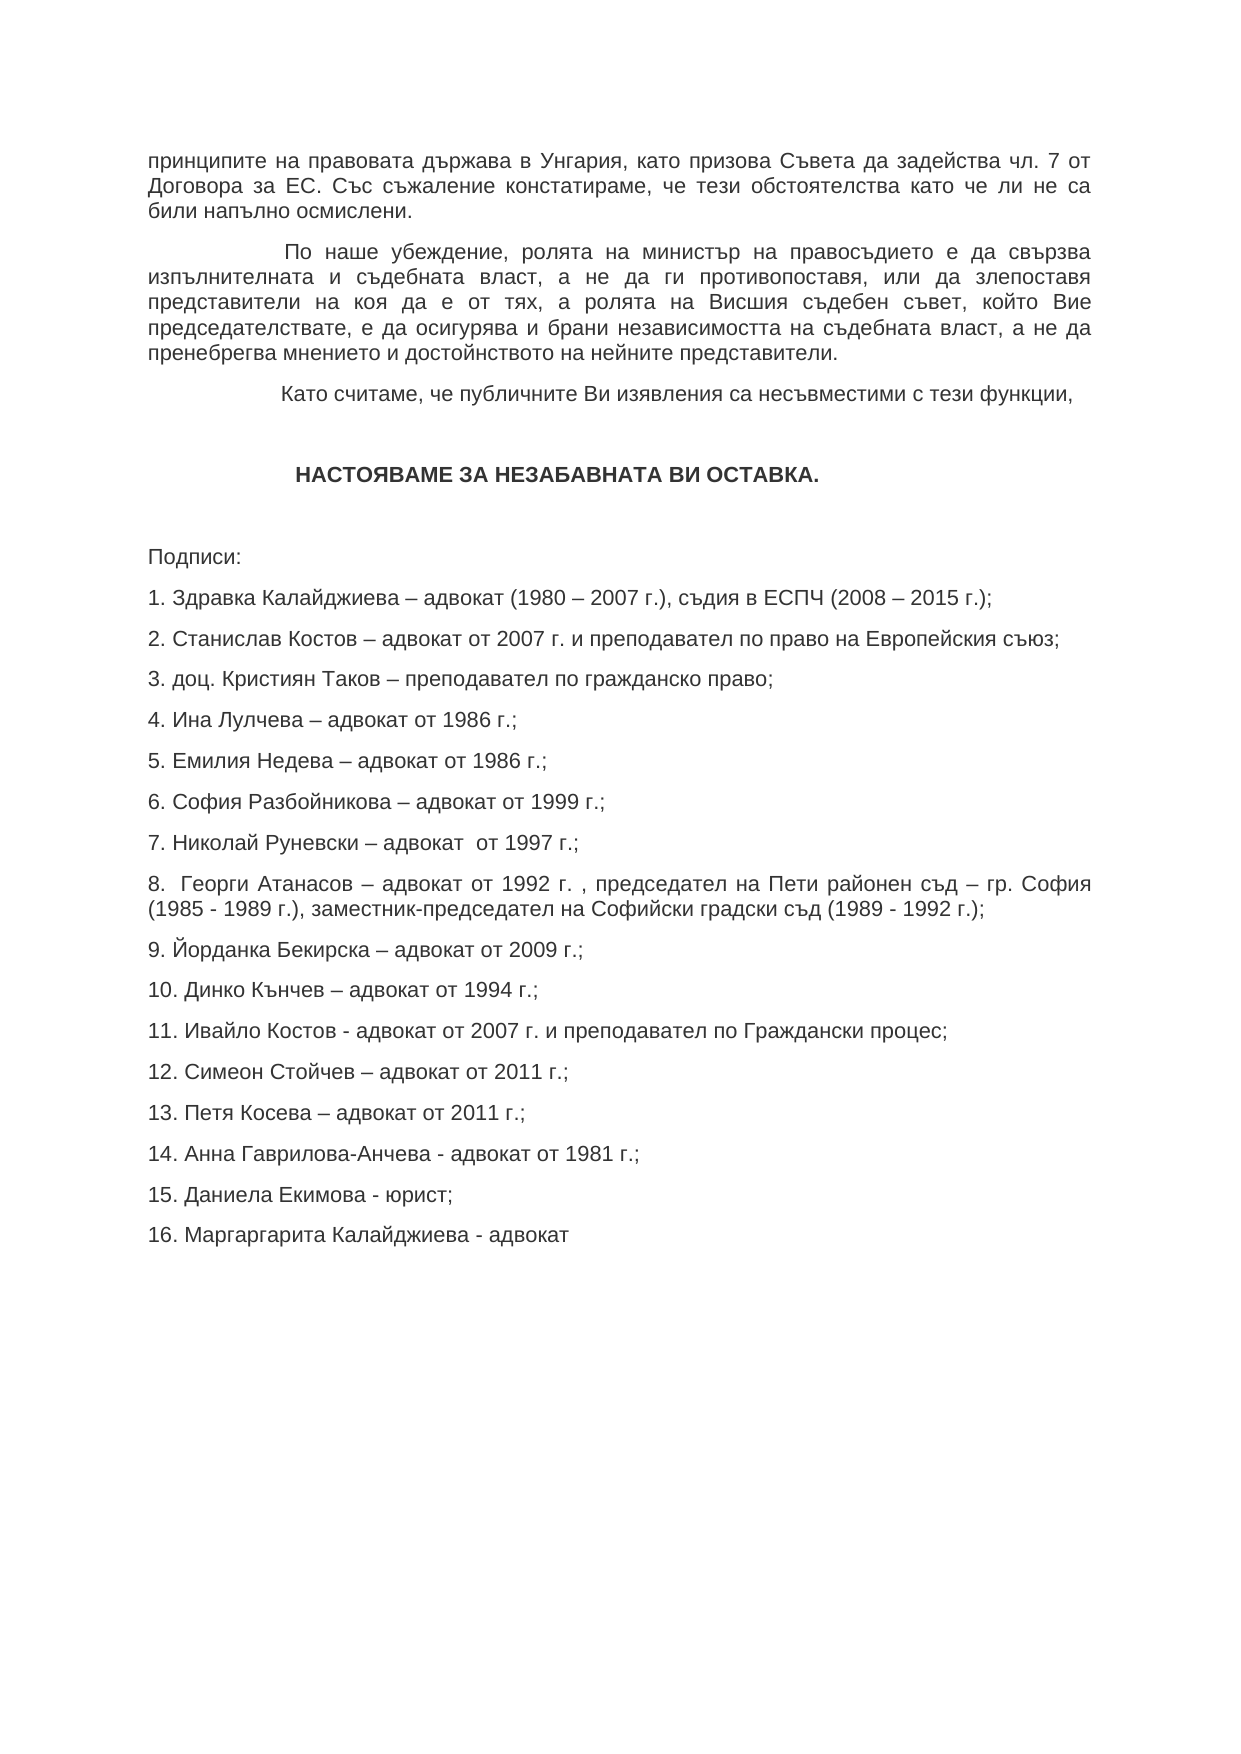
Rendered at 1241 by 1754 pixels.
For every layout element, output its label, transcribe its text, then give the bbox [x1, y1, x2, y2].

text 13. Петя Косева – адвокат от 2011 г.; [148, 1100, 1093, 1125]
text 1. Здравка Калайджиева – адвокат (1980 – 2007 г.), съдия в ЕСПЧ (2008 – 2015 г.); [148, 585, 1093, 610]
text 8. Георги Атанасов – адвокат от 1992 г. , председател на Пети районен съд – гр. София (1985 - 1989 г.), заместник-председател на Софийски градски съд (1989 - 1992 г.); [148, 871, 1093, 921]
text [148, 148, 1093, 223]
text 11. Ивайло Костов - адвокат от 2007 г. и преподавател по Граждански процес; [148, 1018, 1093, 1043]
text Подписи: [148, 544, 1093, 569]
text 5. Емилия Недева – адвокат от 1986 г.; [148, 748, 1093, 773]
text 2. Станислав Костов – адвокат от 2007 г. и преподавател по право на Европейския съюз; [148, 626, 1093, 651]
text 3. доц. Кристиян Таков – преподавател по гражданско право; [148, 666, 1093, 692]
text НАСТОЯВАМЕ ЗА НЕЗАБАВНАТА ВИ ОСТАВКА. [221, 462, 1093, 487]
text 16. Маргаргарита Калайджиева - адвокат [148, 1222, 1093, 1248]
text 4. Ина Лулчева – адвокат от 1986 г.; [148, 707, 1093, 732]
text 6. София Разбойникова – адвокат от 1999 г.; [148, 789, 1093, 814]
text Като считаме, че публичните Ви изявления са несъвместими с тези функции, [148, 381, 1093, 406]
text 9. Йорданка Бекирска – адвокат от 2009 г.; [148, 937, 1093, 962]
text 15. Даниела Екимова - юрист; [148, 1182, 1093, 1207]
text 14. Анна Гаврилова-Анчева - адвокат от 1981 г.; [148, 1141, 1093, 1166]
text 10. Динко Кънчев – адвокат от 1994 г.; [148, 977, 1093, 1003]
text 12. Симеон Стойчев – адвокат от 2011 г.; [148, 1059, 1093, 1084]
text По наше убеждение, ролята на министър на правосъдието е да свързва изпълнителната и съдебната власт, а не да ги противопоставя, или да злепоставя представители на коя да е от тях, а ролята на Висшия съдебен съвет, който Вие председателствате, е да осигурява и брани независимостта на съдебната власт, а не да пренебрегва мнението и достойнството на нейните представители. [148, 239, 1093, 365]
text 7. Николай Руневски – адвокат от 1997 г.; [148, 830, 1093, 855]
